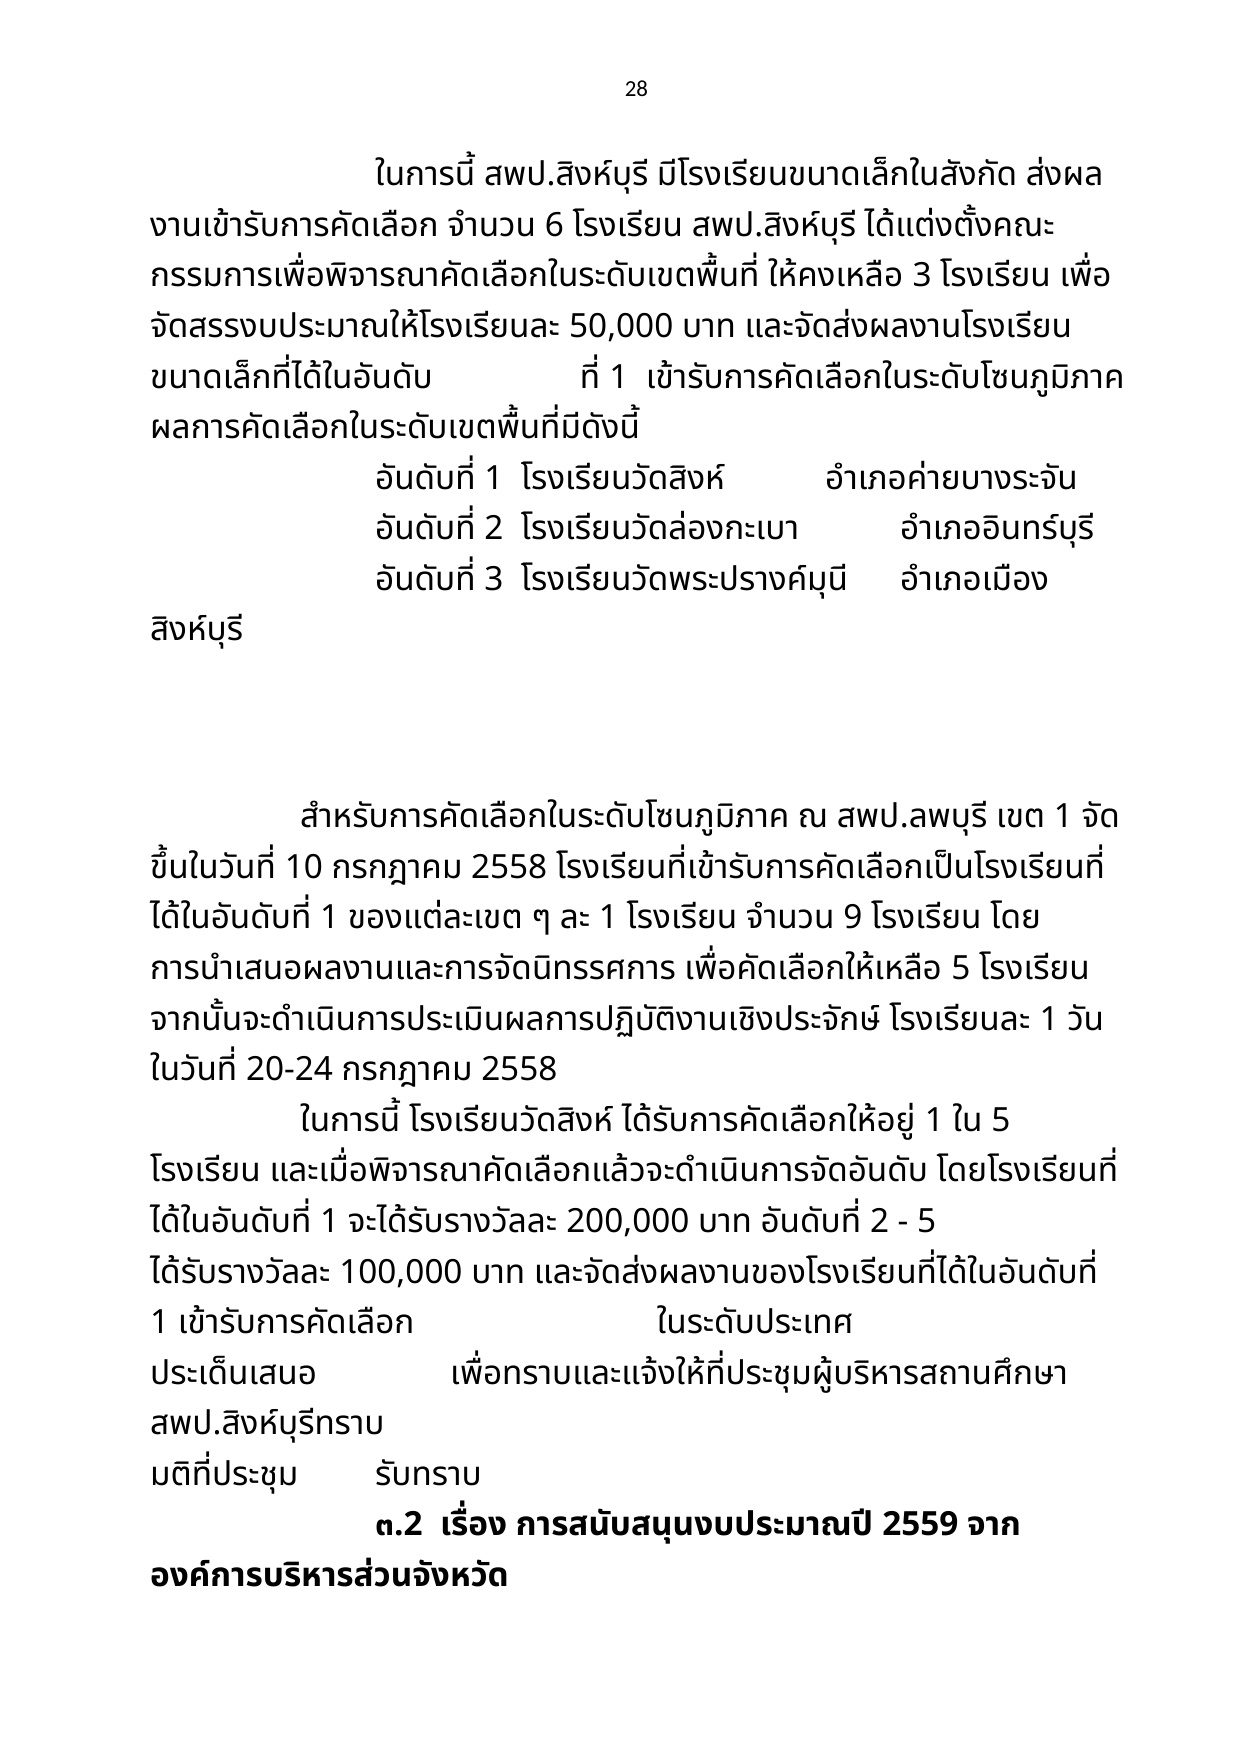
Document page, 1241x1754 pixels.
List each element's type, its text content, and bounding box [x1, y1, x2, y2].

text ในการนี้ โรงเรียนวัดสิงห์ ได้รับการคัดเลือกให้อยู่ 1 ใน 5 โรงเรียน และเมื่อพิจารณาคัดเลือกแล้วจะดำเนินการจัดอันดับ โดยโรงเรียนที่ได้ในอันดับที่ 1 จะได้รับรางวัลละ 200,000 บาท อันดับที่ 2 - 5 [150, 1096, 1124, 1247]
text ในการนี้ สพป.สิงห์บุรี มีโรงเรียนขนาดเล็กในสังกัด ส่งผลงานเข้ารับการคัดเลือก จำนวน 6 โรงเรียน สพป.สิงห์บุรี ได้แต่งตั้งคณะกรรมการเพื่อพิจารณาคัดเลือกในระดับเขตพื้นที่ ให้คงเหลือ 3 โรงเรียน เพื่อจัดสรรงบประมาณให้โรงเรียนละ 50,000 บาท และจัดส่งผลงานโรงเรียนขนาดเล็กที่ได้ในอันดับ ที่ 1 เข้ารับการคัดเลือกในระดับโซนภูมิภาค ผลการคัดเลือกในระดับเขตพื้นที่มีดังนี้ [150, 150, 1124, 453]
text ประเด็นเสนอ เพื่อทราบและแจ้งให้ที่ประชุมผู้บริหารสถานศึกษา สพป.สิงห์บุรีทราบ [150, 1349, 1122, 1450]
text ๓.2 เรื่อง การสนับสนุนงบประมาณปี 2559 จากองค์การบริหารส่วนจังหวัด [150, 1500, 1124, 1601]
text ได้รับรางวัลละ 100,000 บาท และจัดส่งผลงานของโรงเรียนที่ได้ในอันดับที่ 1 เข้ารับการคัดเลือก ในระดับประเทศ [150, 1247, 1124, 1349]
text มติที่ประชุม รับทราบ [150, 1450, 1122, 1500]
text อันดับที่ 3 โรงเรียนวัดพระปรางค์มุนี อำเภอเมืองสิงห์บุรี [150, 555, 1124, 656]
text อันดับที่ 2 โรงเรียนวัดล่องกะเบา อำเภออินทร์บุรี [150, 504, 1124, 555]
text สำหรับการคัดเลือกในระดับโซนภูมิภาค ณ สพป.ลพบุรี เขต 1 จัดขึ้นในวันที่ 10 กรกฎาคม 2558 โรงเรียนที่เข้ารับการคัดเลือกเป็นโรงเรียนที่ได้ในอันดับที่ 1 ของแต่ละเขต ๆ ละ 1 โรงเรียน จำนวน 9 โรงเรียน โดยการนำเสนอผลงานและการจัดนิทรรศการ เพื่อคัดเลือกให้เหลือ 5 โรงเรียน จากนั้นจะดำเนินการประเมินผลการปฏิบัติงานเชิงประจักษ์ โรงเรียนละ 1 วัน ในวันที่ 20-24 กรกฎาคม 2558 [150, 792, 1124, 1096]
text อันดับที่ 1 โรงเรียนวัดสิงห์ อำเภอค่ายบางระจัน [150, 453, 1124, 504]
